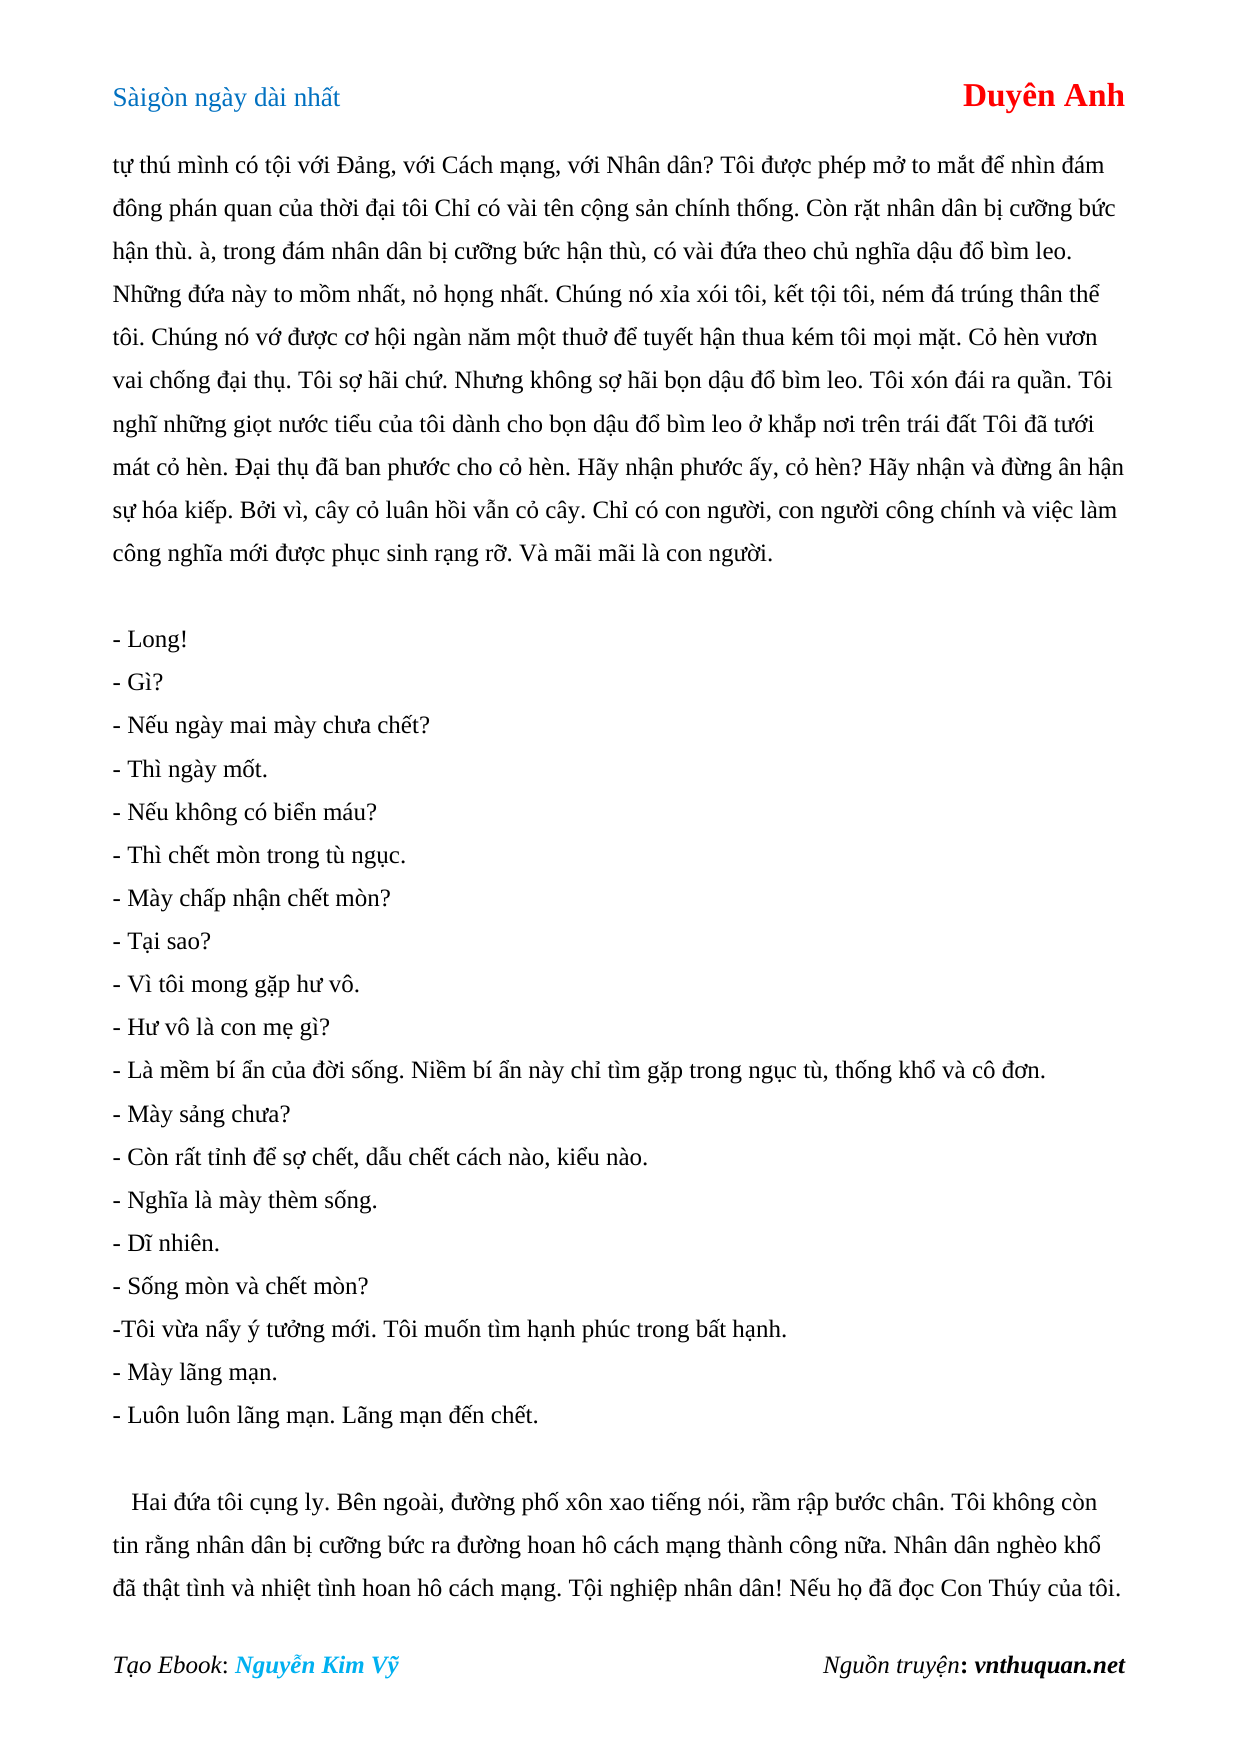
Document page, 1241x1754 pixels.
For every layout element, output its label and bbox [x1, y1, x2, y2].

text [112, 150, 1128, 1602]
